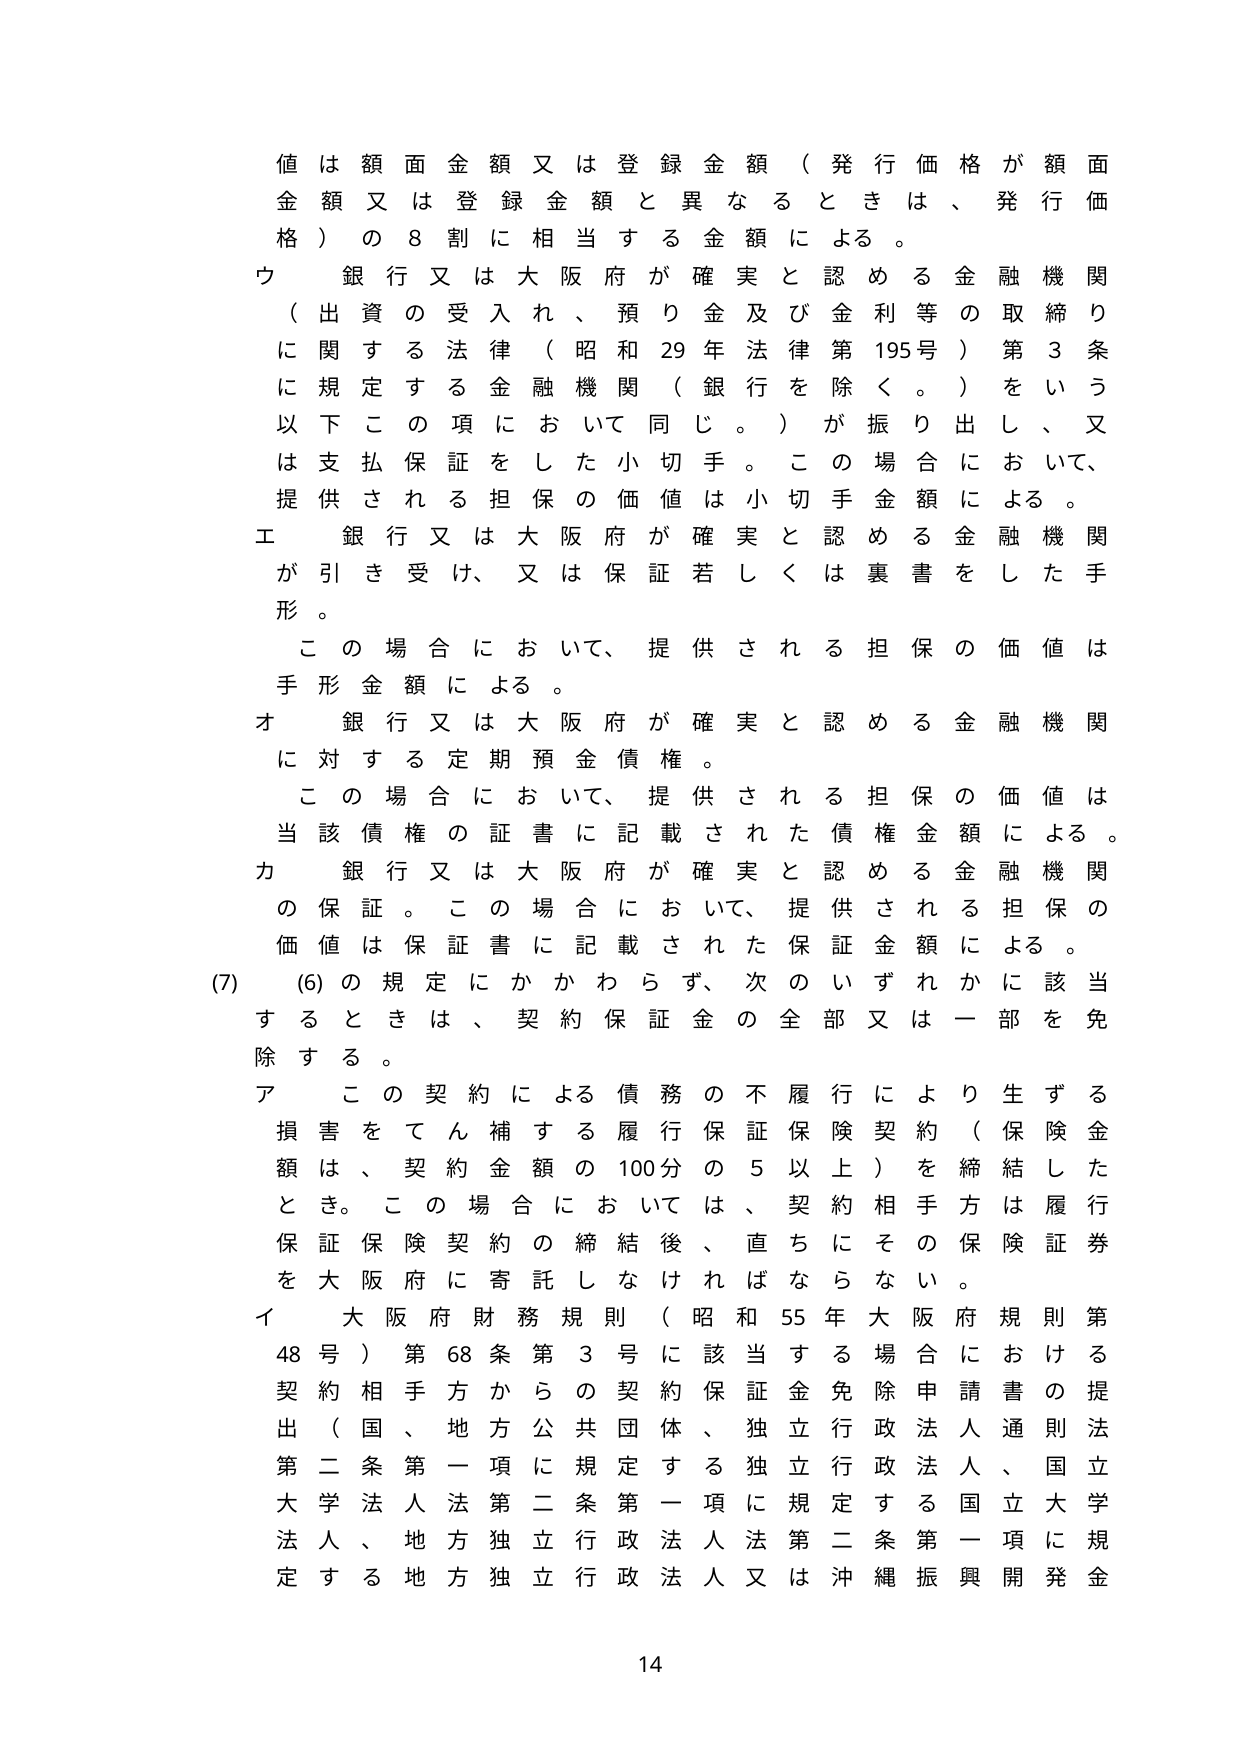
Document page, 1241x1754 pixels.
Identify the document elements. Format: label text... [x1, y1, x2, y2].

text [233, 144, 1130, 256]
text ウ 銀行又は大阪府が確実と認める金融機関（出資の受入れ、預り金及び金利等の取締りに関する法律（昭和29年法律第195号）第３条に規定する金融機関（銀行を除く。）をいう。以下この項において同じ。）が振り出し、又は支払保証をした小切手。この場合において、提供される担保の価値は小切手金額による。 [233, 256, 1130, 516]
text オ 銀行又は大阪府が確実と認める金融機関に対する定期預金債権。 [233, 702, 1130, 777]
text エ 銀行又は大阪府が確実と認める金融機関が引き受け、又は保証若しくは裏書をした手形。 [233, 516, 1130, 628]
text カ 銀行又は大阪府が確実と認める金融機関の保証。この場合において、提供される担保の価値は保証書に記載された保証金額による。 [233, 851, 1130, 962]
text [233, 1297, 1130, 1595]
text この場合において、提供される担保の価値は当該債権の証書に記載された債権金額による。 [255, 777, 1130, 851]
text (7) (6)の規定にかかわらず、次のいずれかに該当するときは、契約保証金の全部又は一部を免除する。 [201, 962, 1130, 1074]
text ア この契約による債務の不履行により生ずる損害をてん補する履行保証保険契約（保険金額は、契約金額の100分の５以上）を締結したとき。この場合においては、契約相手方は履行保証保険契約の締結後、直ちにその保険証券を大阪府に寄託しなければならない｡ [239, 1074, 1130, 1297]
text この場合において、提供される担保の価値は手形金額による。 [255, 628, 1130, 702]
